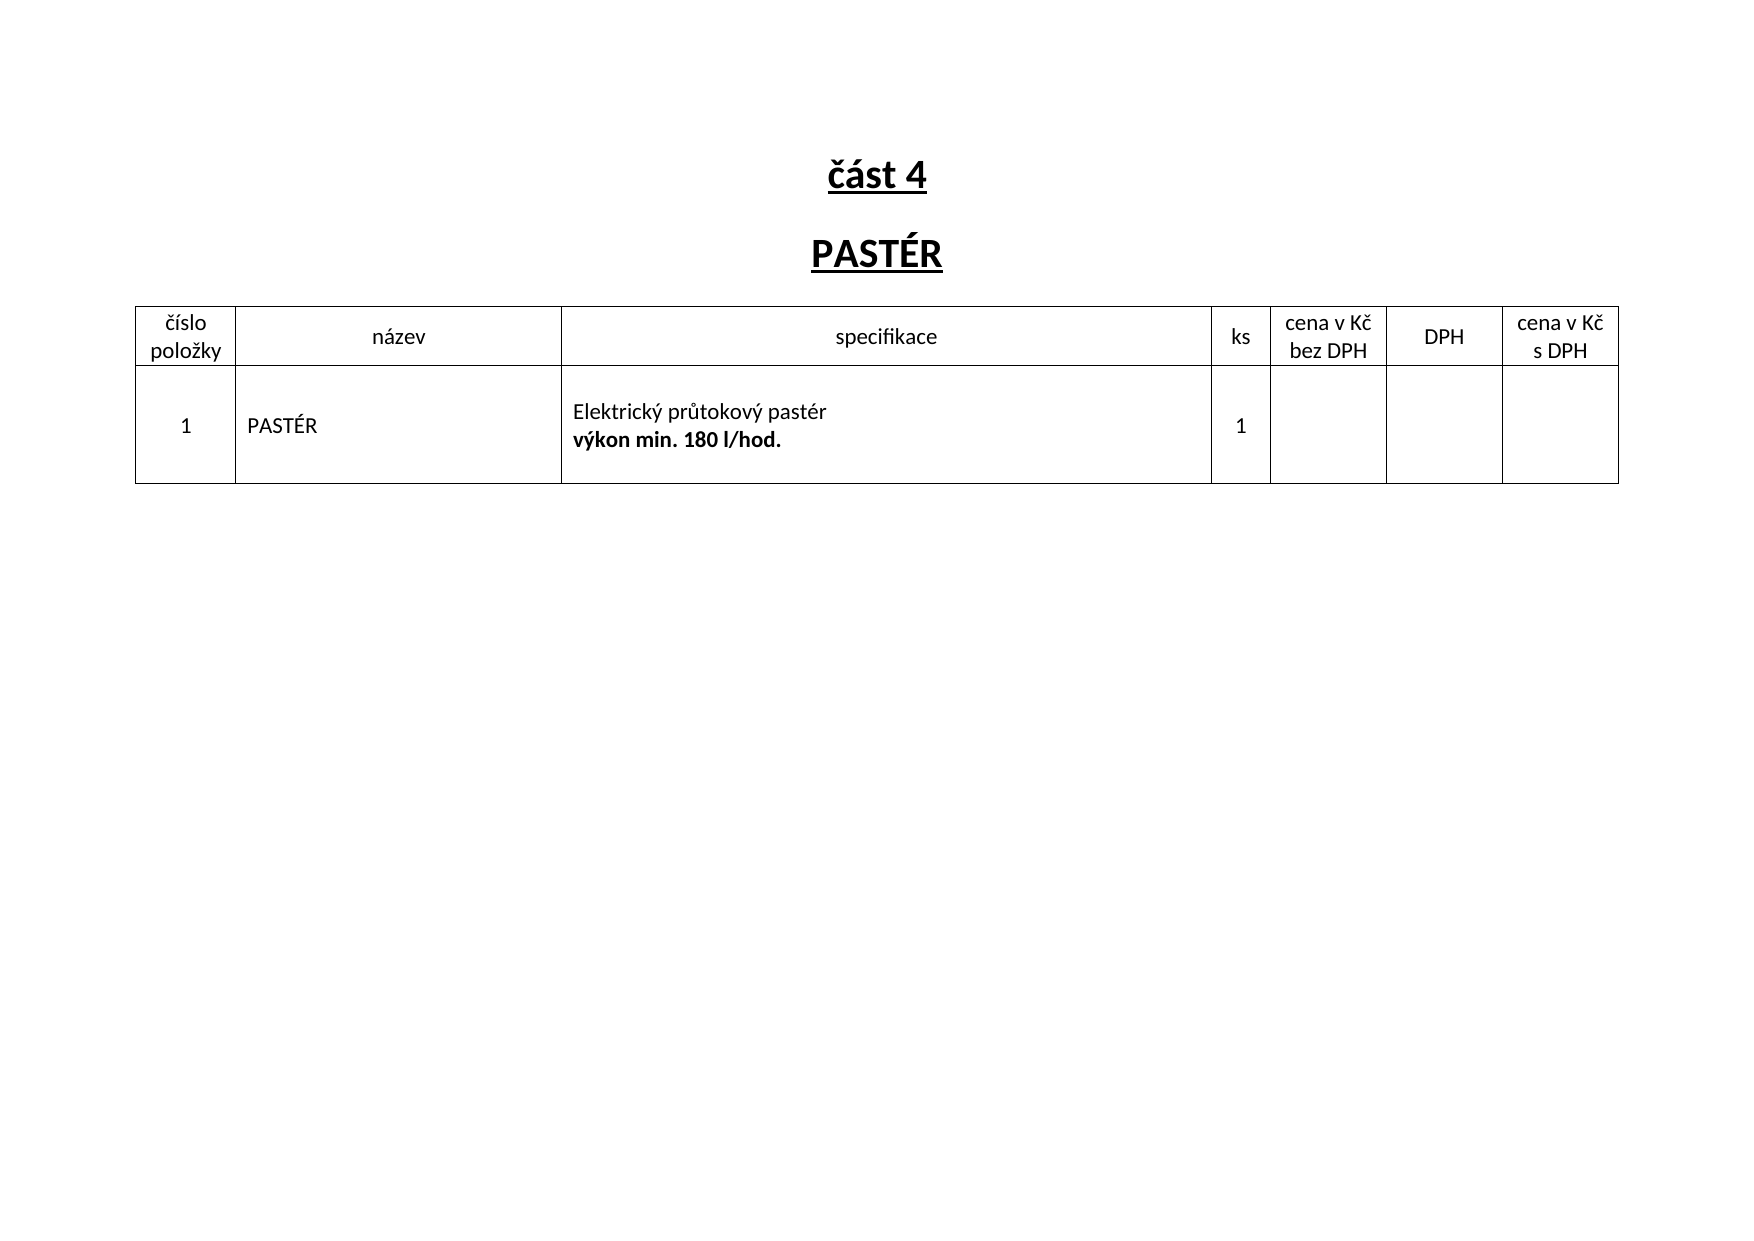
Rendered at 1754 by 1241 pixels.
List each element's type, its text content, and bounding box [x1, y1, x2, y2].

table_cell [1387, 366, 1502, 483]
table_header název [236, 307, 561, 365]
table_cell [1271, 366, 1386, 483]
table_cell PASTÉR [236, 366, 561, 483]
table_header cena v Kč bez DPH [1271, 307, 1386, 365]
table_header číslo položky [136, 307, 235, 365]
text PASTÉR [148, 227, 1606, 278]
table_cell 1 [1212, 366, 1270, 483]
table_header cena v Kč s DPH [1503, 307, 1618, 365]
table_cell [1503, 366, 1618, 483]
table_header DPH [1387, 307, 1502, 365]
table_header ks [1212, 307, 1270, 365]
table_cell 1 [136, 366, 235, 483]
table_header specifikace [562, 307, 1211, 365]
table_cell Elektrický průtokový pastér výkon min. 180 l/hod. [562, 366, 1211, 483]
text část 4 [148, 148, 1606, 198]
